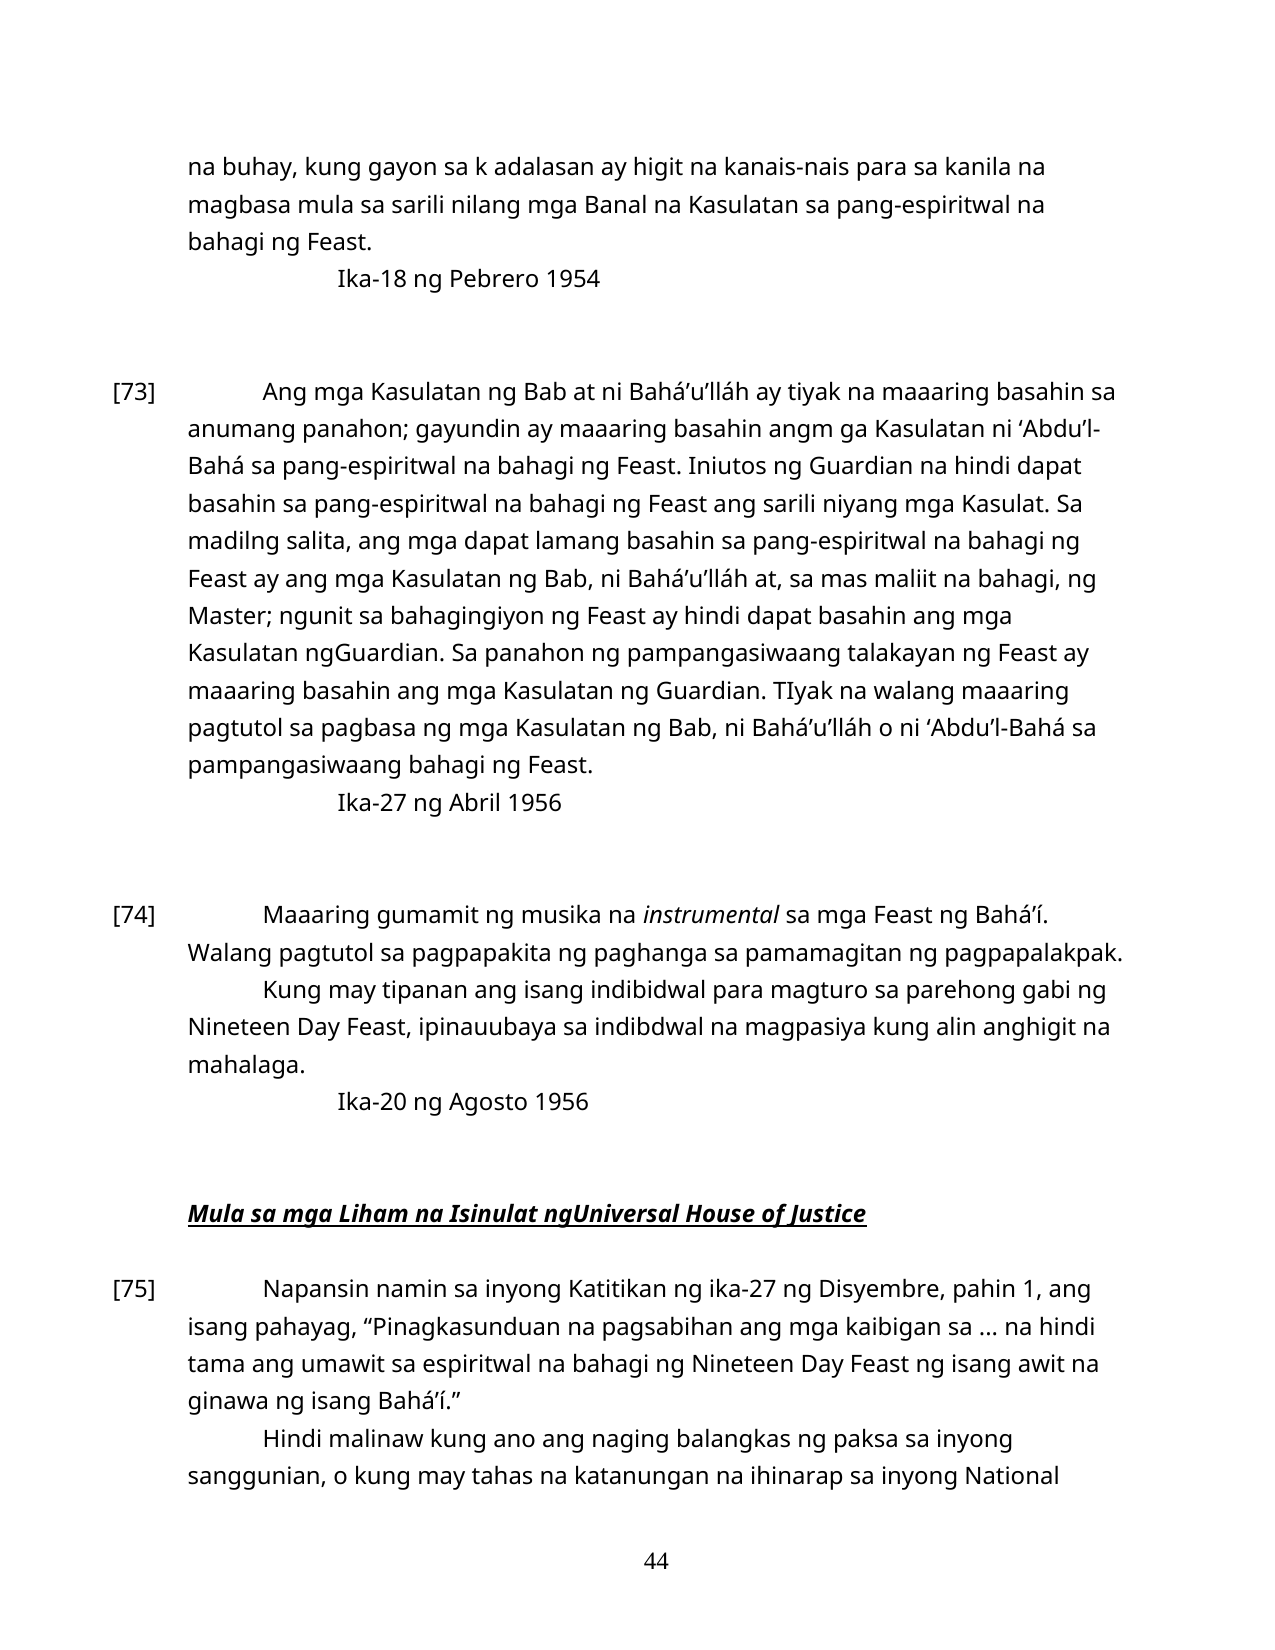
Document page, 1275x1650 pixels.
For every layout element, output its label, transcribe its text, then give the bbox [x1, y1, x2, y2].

text [74] Maaaring gumamit ng musika na instrumental sa mga Feast ng Bahá’í. Walang pagtutol sa pagpapakita ng paghanga sa pamamagitan ng pagpapalakpak. [112, 898, 1125, 968]
text Ika-18 ng Pebrero 1954 [112, 262, 1125, 295]
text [112, 1421, 1125, 1491]
text [73] Ang mga Kasulatan ng Bab at ni Bahá’u’lláh ay tiyak na maaaring basahin sa anumang panahon; gayundin ay maaaring basahin angm ga Kasulatan ni ‘Abdu’l-Bahá sa pang-espiritwal na bahagi ng Feast. Iniutos ng Guardian na hindi dapat basahin sa pang-espiritwal na bahagi ng Feast ang sarili niyang mga Kasulat. Sa madilng salita, ang mga dapat lamang basahin sa pang-espiritwal na bahagi ng Feast ay ang mga Kasulatan ng Bab, ni Bahá’u’lláh at, sa mas maliit na bahagi, ng Master; ngunit sa bahagingiyon ng Feast ay hindi dapat basahin ang mga Kasulatan ngGuardian. Sa panahon ng pampangasiwaang talakayan ng Feast ay maaaring basahin ang mga Kasulatan ng Guardian. TIyak na walang maaaring pagtutol sa pagbasa ng mga Kasulatan ng Bab, ni Bahá’u’lláh o ni ‘Abdu’l-Bahá sa pampangasiwaang bahagi ng Feast. [112, 374, 1125, 781]
text Kung may tipanan ang isang indibidwal para magturo sa parehong gabi ng Nineteen Day Feast, ipinauubaya sa indibdwal na magpasiya kung alin anghigit na mahalaga. [112, 973, 1125, 1080]
text Mula sa mga Liham na Isinulat ngUniversal House of Justice [187, 1197, 1125, 1230]
text Ika-27 ng Abril 1956 [112, 786, 1125, 818]
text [112, 150, 1125, 257]
text [75] Napansin namin sa inyong Katitikan ng ika-27 ng Disyembre, pahin 1, ang isang pahayag, “Pinagkasunduan na pagsabihan ang mga kaibigan sa ... na hindi tama ang umawit sa espiritwal na bahagi ng Nineteen Day Feast ng isang awit na ginawa ng isang Bahá’í.” [112, 1272, 1125, 1417]
text Ika-20 ng Agosto 1956 [112, 1085, 1125, 1117]
